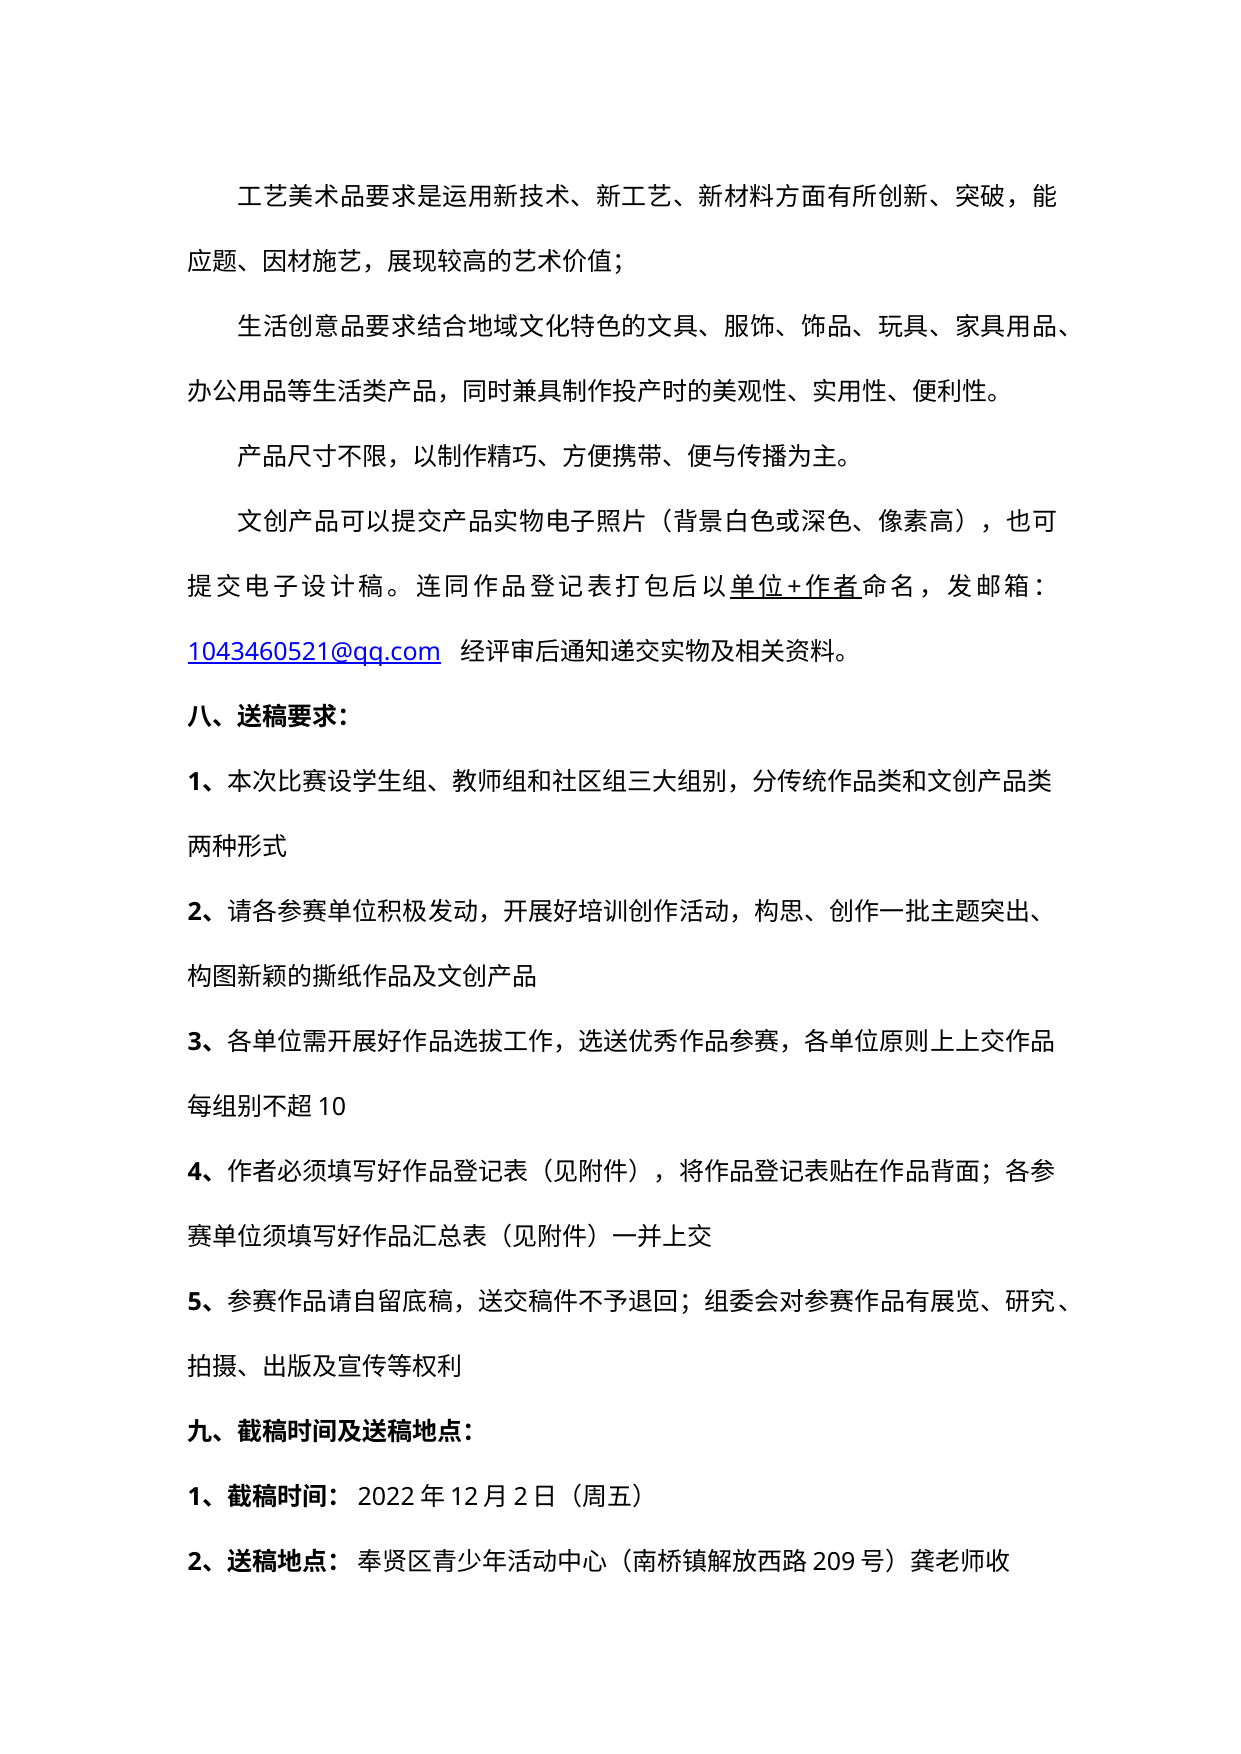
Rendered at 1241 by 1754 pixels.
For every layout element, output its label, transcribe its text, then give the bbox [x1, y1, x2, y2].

text 1、本次比赛设学生组、教师组和社区组三大组别，分传统作品类和文创产品类两种形式 [187, 747, 1058, 877]
text 4、作者必须填写好作品登记表（见附件），将作品登记表贴在作品背面；各参赛单位须填写好作品汇总表（见附件）一并上交 [187, 1137, 1058, 1267]
text 2、送稿地点： 奉贤区青少年活动中心（南桥镇解放西路209号）龚老师收 [187, 1527, 1058, 1592]
text 九、截稿时间及送稿地点： [187, 1397, 1058, 1462]
text 生活创意品要求结合地域文化特色的文具、服饰、饰品、玩具、家具用品、办公用品等生活类产品，同时兼具制作投产时的美观性、实用性、便利性。 [187, 292, 1058, 422]
text 八、送稿要求： [187, 682, 1058, 747]
text 文创产品可以提交产品实物电子照片（背景白色或深色、像素高），也可提交电子设计稿。连同作品登记表打包后以单位+作者命名，发邮箱：1043460521@qq.com 经评审后通知递交实物及相关资料。 [187, 487, 1058, 682]
text 产品尺寸不限，以制作精巧、方便携带、便与传播为主。 [187, 422, 1058, 487]
text 3、各单位需开展好作品选拔工作，选送优秀作品参赛，各单位原则上上交作品每组别不超10 [187, 1007, 1058, 1137]
text 工艺美术品要求是运用新技术、新工艺、新材料方面有所创新、突破，能应题、因材施艺，展现较高的艺术价值； [187, 162, 1058, 292]
text 2、请各参赛单位积极发动，开展好培训创作活动，构思、创作一批主题突出、构图新颖的撕纸作品及文创产品 [187, 877, 1058, 1007]
text 1、截稿时间： 2022年12月2日（周五） [187, 1462, 1058, 1527]
text 5、参赛作品请自留底稿，送交稿件不予退回；组委会对参赛作品有展览、研究、拍摄、出版及宣传等权利 [187, 1267, 1058, 1397]
